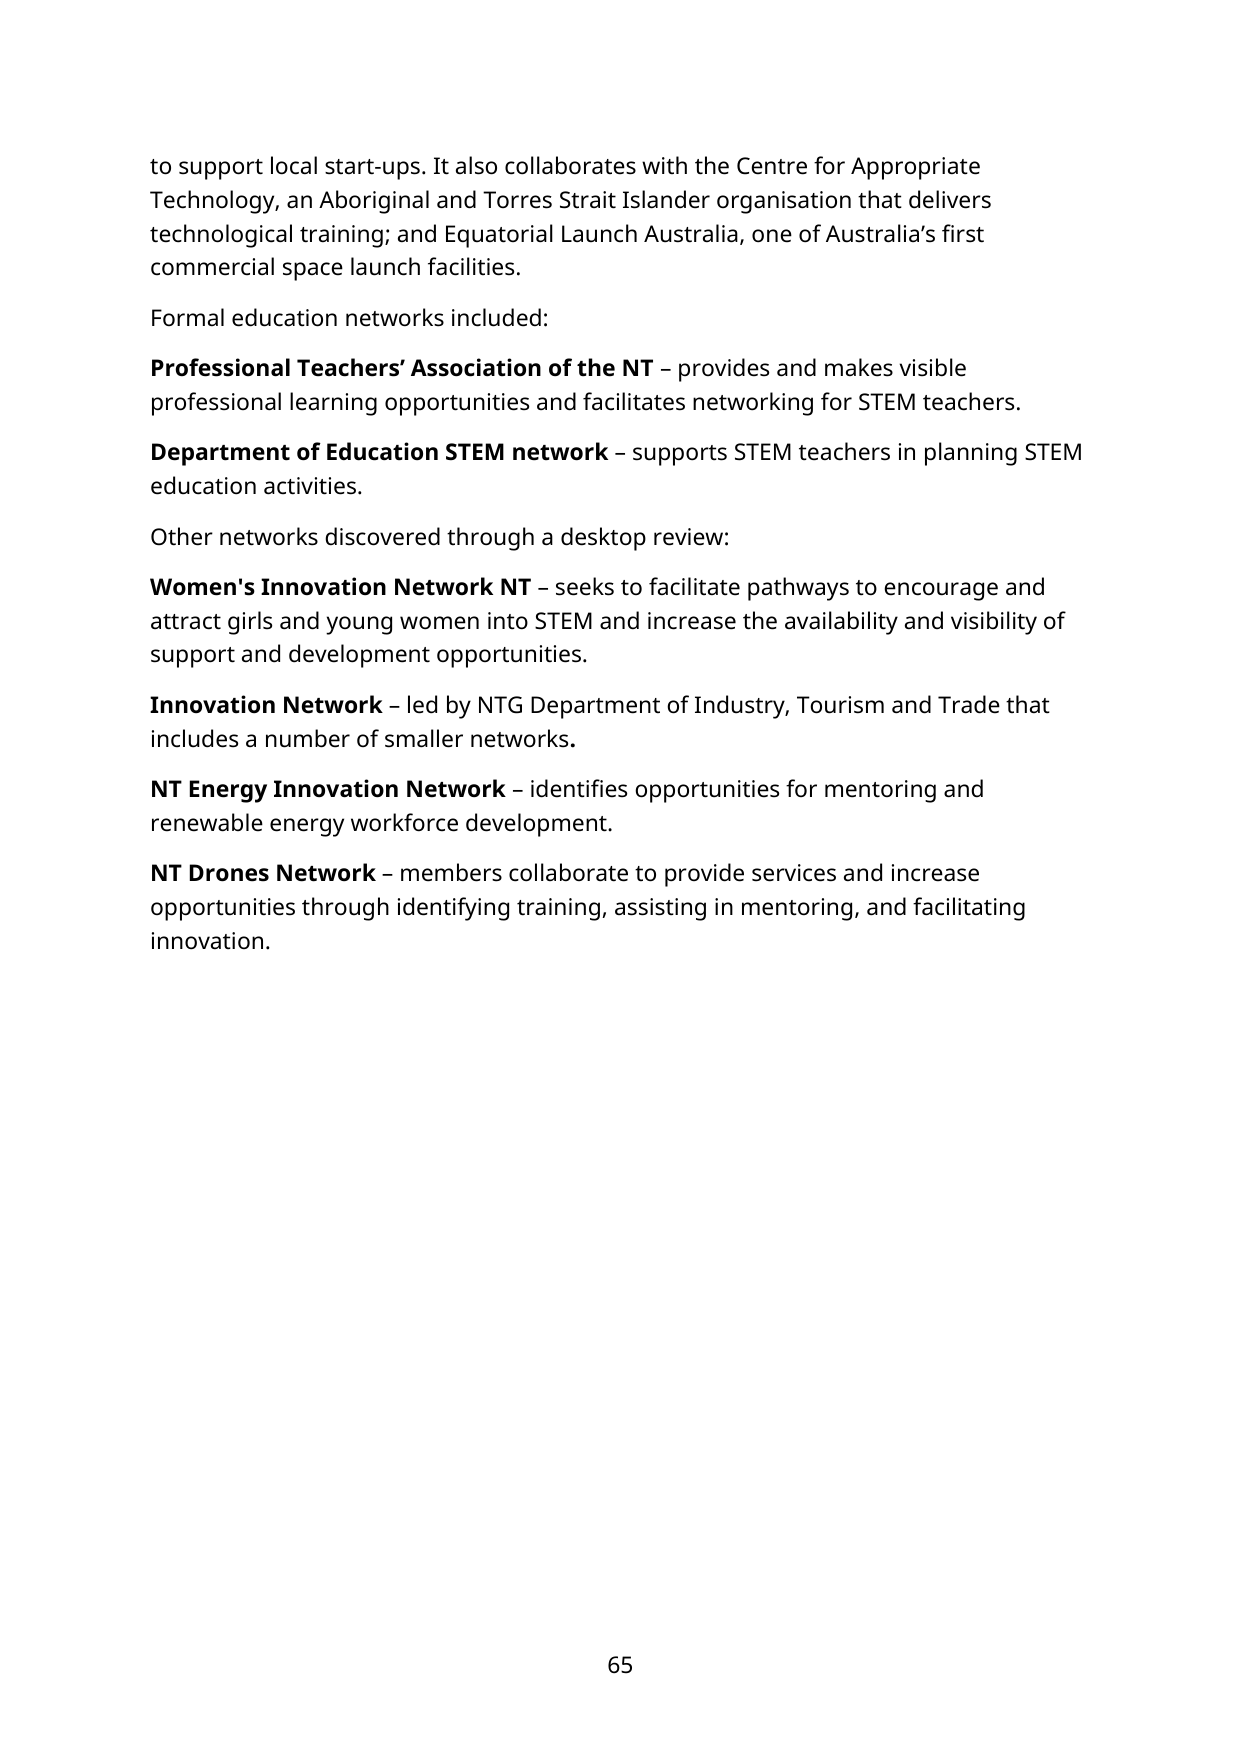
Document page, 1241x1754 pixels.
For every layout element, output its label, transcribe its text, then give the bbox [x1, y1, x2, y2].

text Formal education networks included: [150, 302, 1090, 333]
text Women's Innovation Network NT – seeks to facilitate pathways to encourage and attract girls and young women into STEM and increase the availability and visibility of support and development opportunities. [150, 571, 1090, 669]
text Other networks discovered through a desktop review: [150, 520, 1090, 552]
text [150, 150, 1090, 282]
text NT Energy Innovation Network – identifies opportunities for mentoring and renewable energy workforce development. [150, 773, 1090, 838]
text Innovation Network – led by NTG Department of Industry, Tourism and Trade that includes a number of smaller networks. [150, 689, 1090, 754]
text NT Drones Network – members collaborate to provide services and increase opportunities through identifying training, assisting in mentoring, and facilitating innovation. [150, 857, 1090, 956]
text Professional Teachers’ Association of the NT – provides and makes visible professional learning opportunities and facilitates networking for STEM teachers. [150, 352, 1090, 417]
text Department of Education STEM network – supports STEM teachers in planning STEM education activities. [150, 436, 1090, 501]
